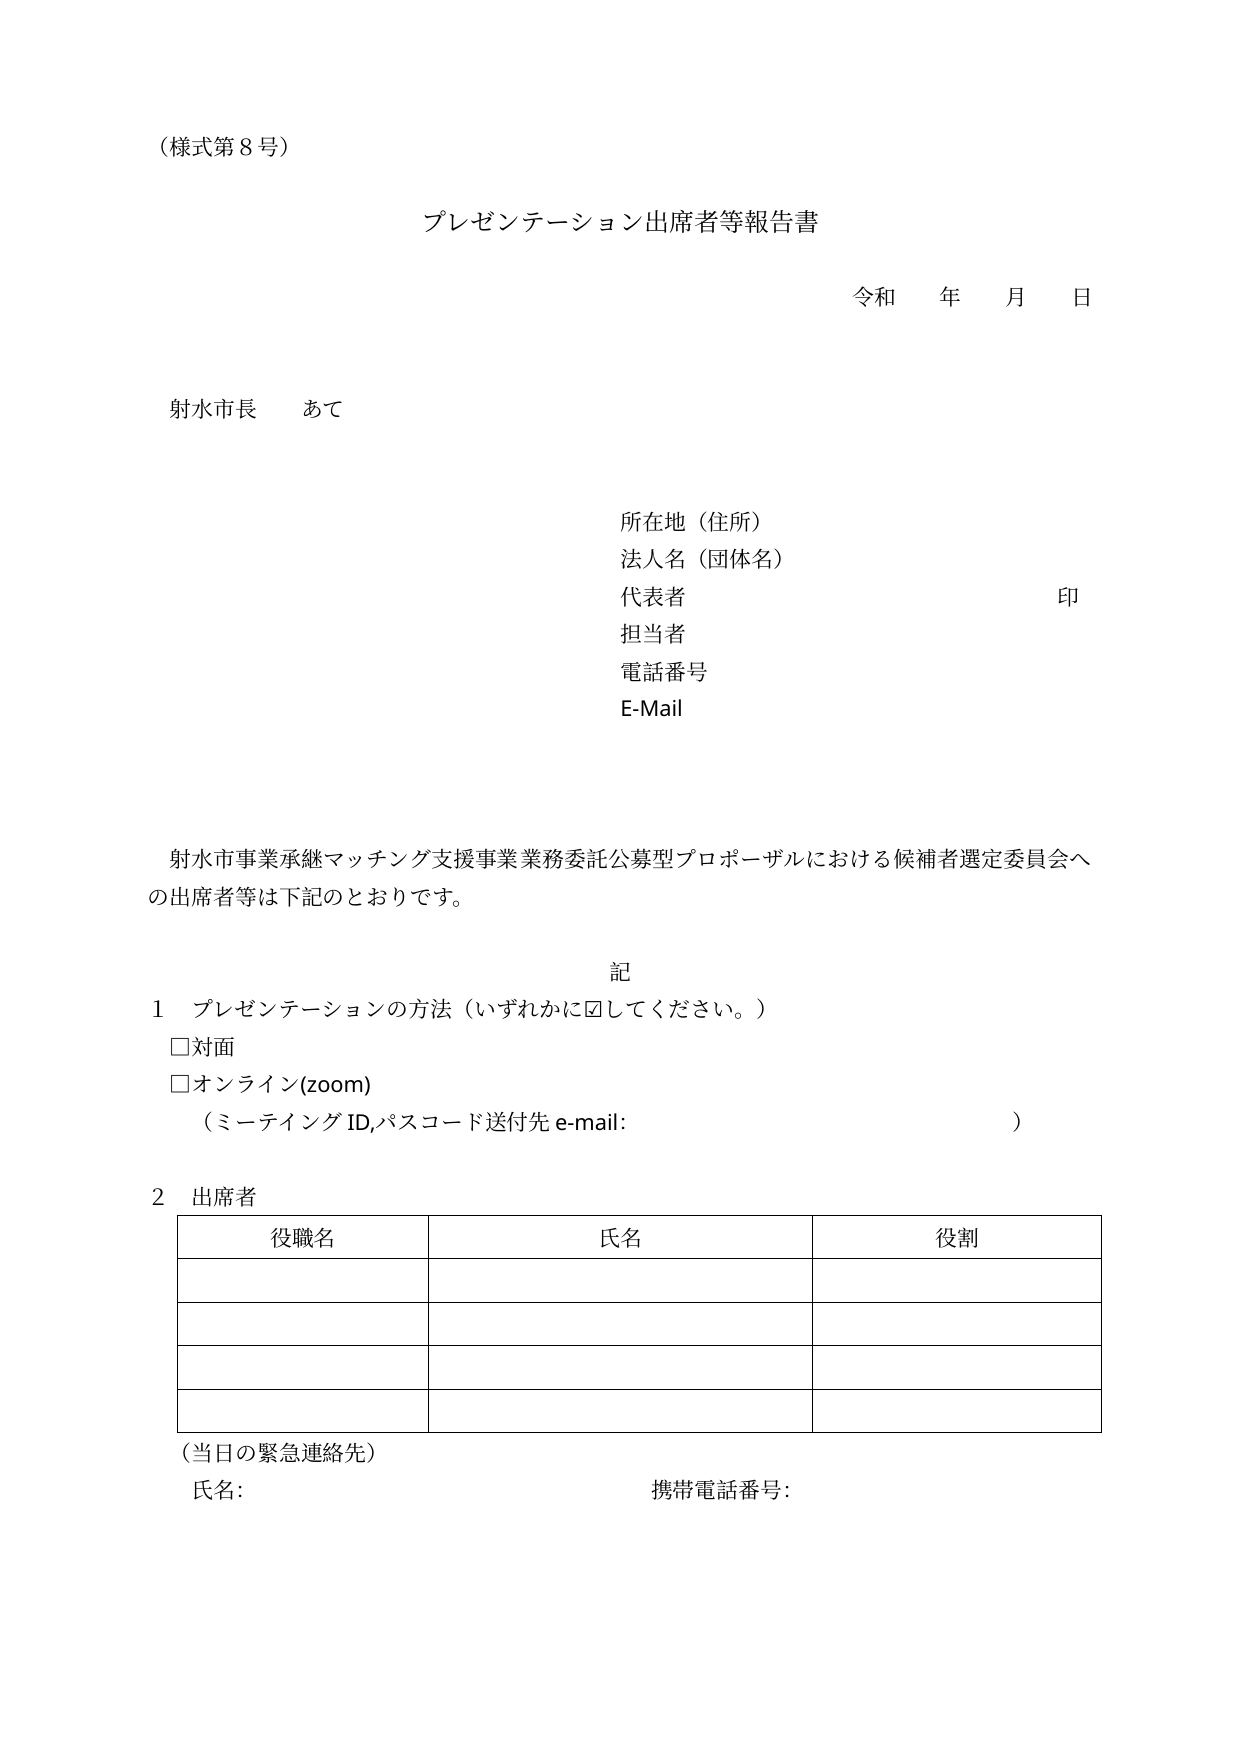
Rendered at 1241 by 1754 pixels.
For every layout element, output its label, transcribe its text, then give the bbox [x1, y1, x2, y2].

text プレゼンテーション出席者等報告書 [148, 202, 1092, 239]
text □対面 [148, 1027, 1092, 1064]
table_cell [178, 1259, 428, 1302]
text （当日の緊急連絡先） [148, 1433, 1092, 1471]
table_cell [429, 1303, 812, 1345]
text 所在地（住所） [620, 502, 1092, 539]
table_cell [813, 1390, 1101, 1432]
subtitle 記 [148, 952, 1092, 989]
text １ プレゼンテーションの方法（いずれかに☑してください。） [148, 989, 1092, 1027]
text E-Mail [620, 689, 1092, 727]
text 令和 年 月 日 [148, 277, 1092, 314]
text 電話番号 [620, 652, 1092, 689]
text 担当者 [620, 614, 1092, 652]
text 射水市事業承継マッチング支援事業業務委託公募型プロポーザルにおける候補者選定委員会への出席者等は下記のとおりです。 [148, 839, 1092, 914]
table_header 氏名 [429, 1216, 812, 1258]
text （ミーテイングID,パスコード送付先e-mail： ） [148, 1102, 1092, 1139]
text 代表者 印 [620, 577, 1092, 614]
table_cell [813, 1303, 1101, 1345]
text ２ 出席者 [148, 1177, 1092, 1214]
table_cell [813, 1259, 1101, 1302]
table_cell [178, 1303, 428, 1345]
table_cell [178, 1390, 428, 1432]
text 射水市長 あて [148, 389, 1092, 427]
text 法人名（団体名） [620, 539, 1092, 577]
text 氏名： 携帯電話番号： [148, 1471, 1092, 1508]
table_header 役割 [813, 1216, 1101, 1258]
text （様式第８号） [148, 127, 1092, 164]
table_header 役職名 [178, 1216, 428, 1258]
table_cell [813, 1346, 1101, 1389]
table_cell [429, 1346, 812, 1389]
table_cell [429, 1259, 812, 1302]
table_cell [429, 1390, 812, 1432]
table_cell [178, 1346, 428, 1389]
text □オンライン(zoom) [148, 1064, 1092, 1102]
